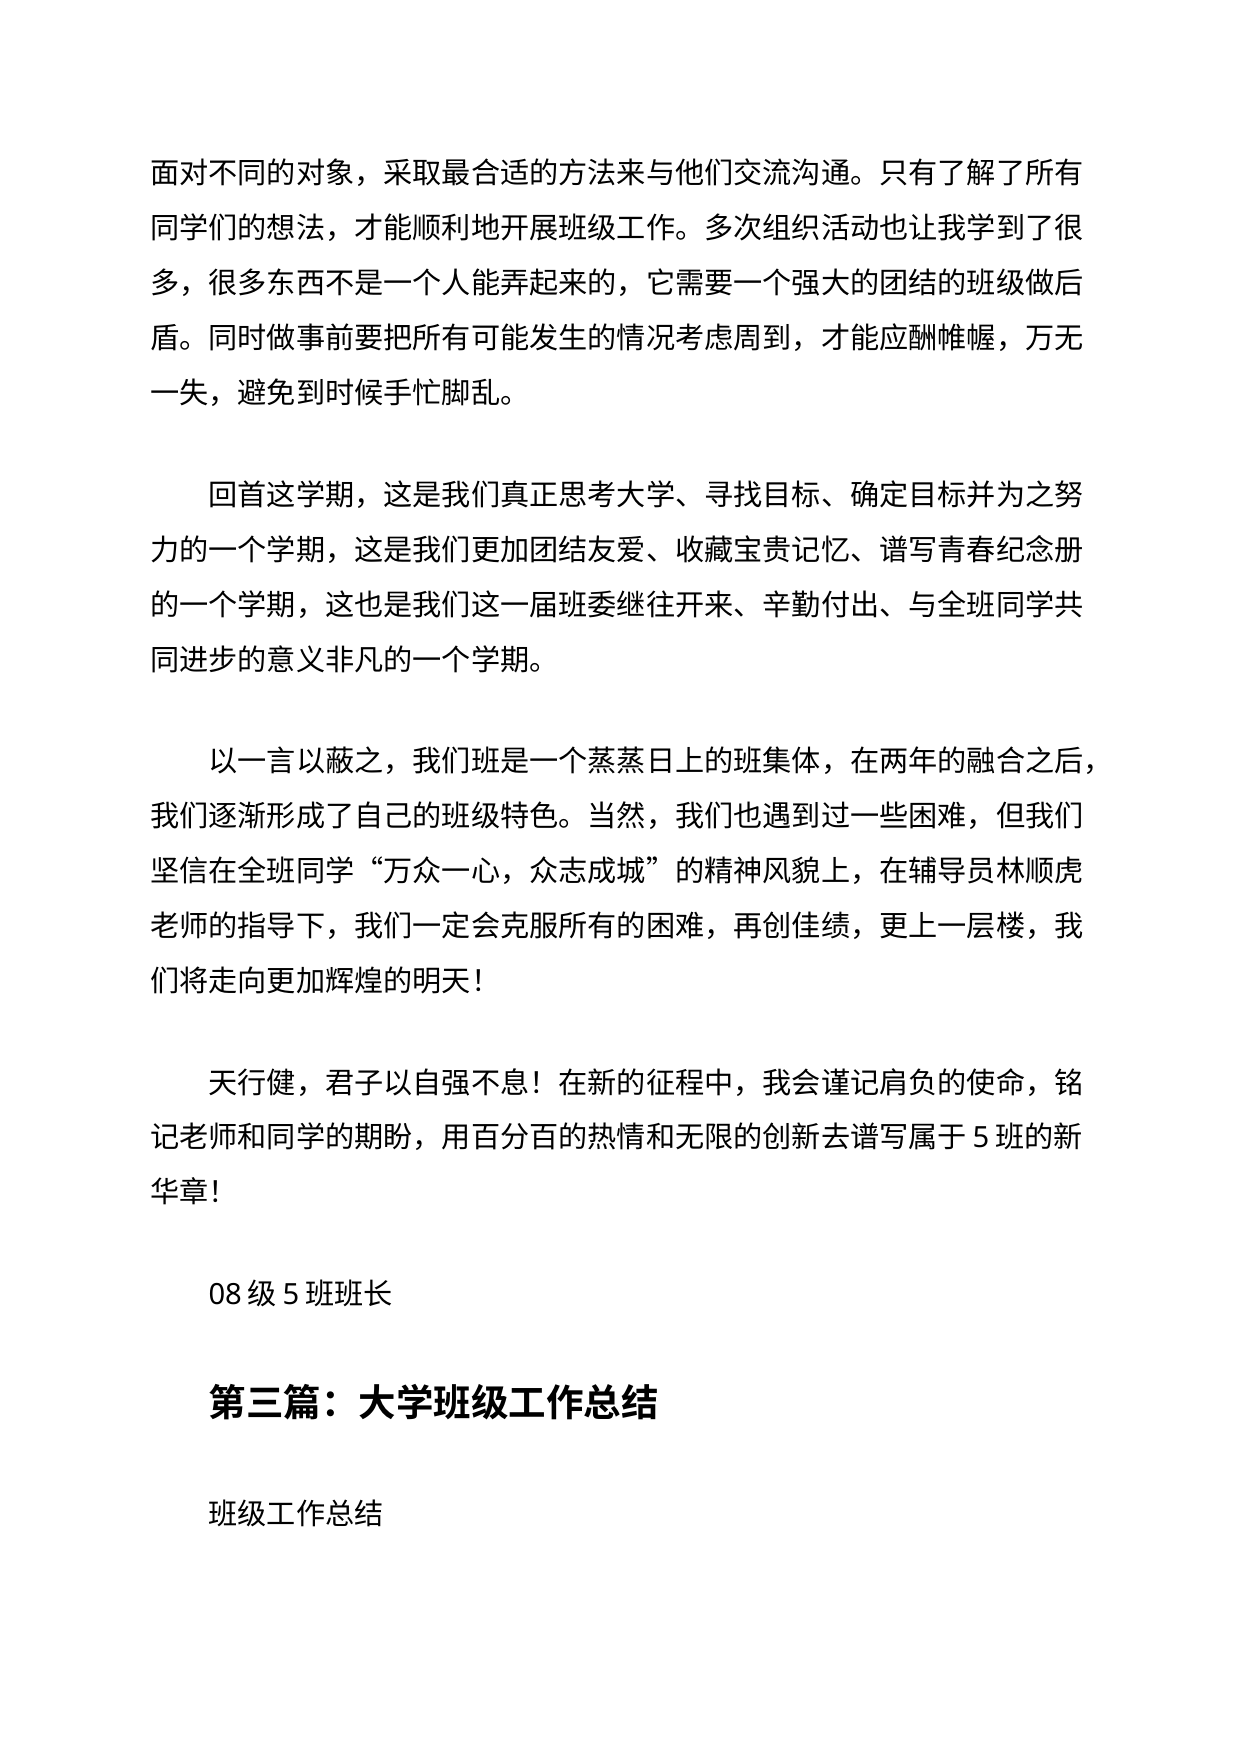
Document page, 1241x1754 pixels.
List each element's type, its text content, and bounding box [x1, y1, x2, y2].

text 班级工作总结 [150, 1490, 1090, 1532]
text 以一言以蔽之，我们班是一个蒸蒸日上的班集体，在两年的融合之后，我们逐渐形成了自己的班级特色。当然，我们也遇到过一些困难，但我们坚信在全班同学“万众一心，众志成城”的精神风貌上，在辅导员林顺虎老师的指导下，我们一定会克服所有的困难，再创佳绩，更上一层楼，我们将走向更加辉煌的明天！ [150, 738, 1090, 1000]
text 第三篇：大学班级工作总结 [150, 1373, 1090, 1427]
text 08级5班班长 [150, 1271, 1090, 1313]
text 天行健，君子以自强不息！在新的征程中，我会谨记肩负的使命，铭记老师和同学的期盼，用百分百的热情和无限的创新去谱写属于5班的新华章！ [150, 1059, 1090, 1211]
text 回首这学期，这是我们真正思考大学、寻找目标、确定目标并为之努力的一个学期，这是我们更加团结友爱、收藏宝贵记忆、谱写青春纪念册的一个学期，这也是我们这一届班委继往开来、辛勤付出、与全班同学共同进步的意义非凡的一个学期。 [150, 471, 1090, 678]
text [150, 150, 1090, 412]
